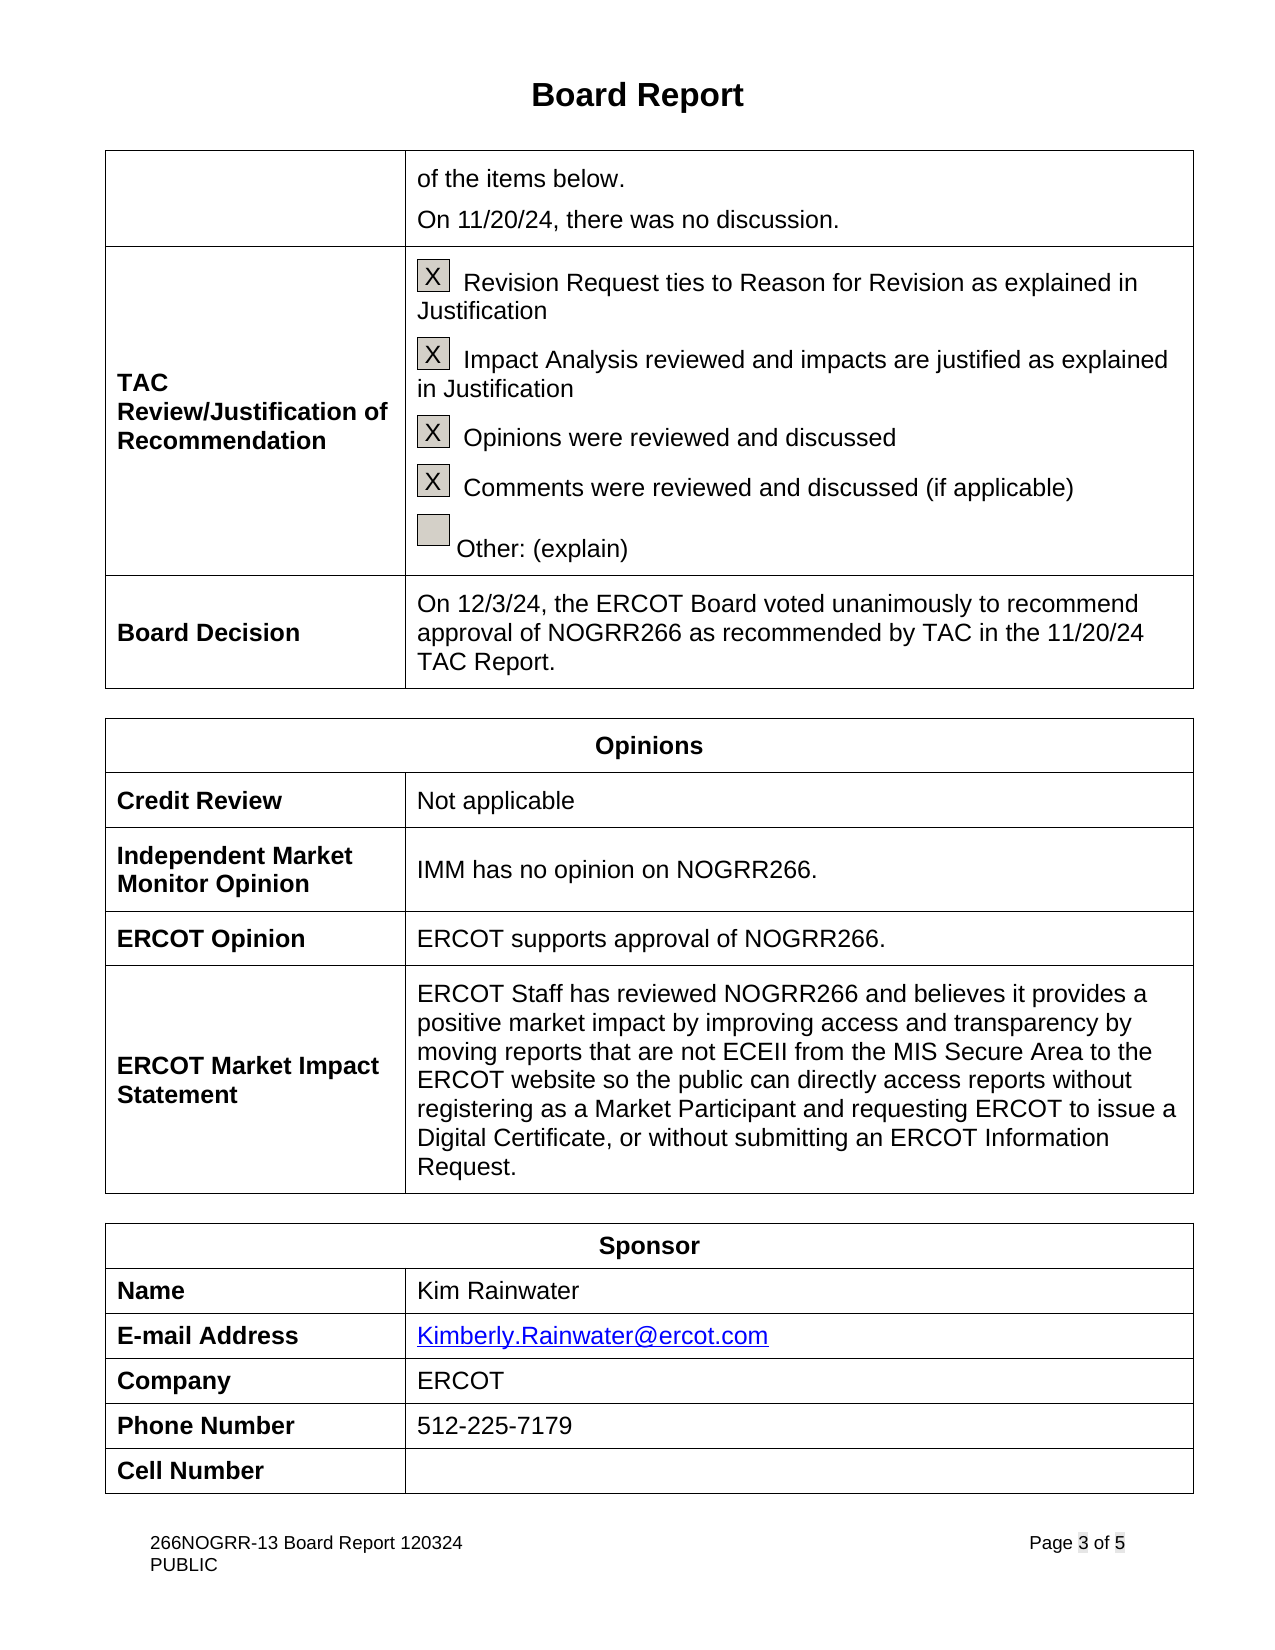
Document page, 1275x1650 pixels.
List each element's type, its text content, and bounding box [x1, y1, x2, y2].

table_cell Kimberly.Rainwater@ercot.com [406, 1314, 1193, 1357]
table_cell Company [106, 1359, 405, 1402]
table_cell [406, 151, 1193, 246]
table_cell ERCOT supports approval of NOGRR266. [406, 912, 1193, 965]
table_cell Board Decision [106, 576, 405, 688]
table_cell Name [106, 1269, 405, 1312]
table_cell TAC Review/Justification of Recommendation [106, 247, 405, 575]
table_cell 512-225-7179 [406, 1404, 1193, 1447]
table_cell Revision Request ties to Reason for Revision as explained in Justification Impact Analysis reviewed and impacts are justified as explained in Justification Opinions were reviewed and discussed Comments were reviewed and discussed (if applicable) Other: (explain) [406, 247, 1193, 575]
table_cell Not applicable [406, 773, 1193, 827]
table_header Opinions [106, 719, 1193, 772]
table_cell [406, 1449, 1193, 1492]
table_cell IMM has no opinion on NOGRR266. [406, 828, 1193, 911]
table_cell ERCOT Market Impact Statement [106, 966, 405, 1193]
table_cell Cell Number [106, 1449, 405, 1492]
table_cell ERCOT Staff has reviewed NOGRR266 and believes it provides a positive market impact by improving access and transparency by moving reports that are not ECEII from the MIS Secure Area to the ERCOT website so the public can directly access reports without registering as a Market Participant and requesting ERCOT to issue a Digital Certificate, or without submitting an ERCOT Information Request. [406, 966, 1193, 1193]
table_header Sponsor [106, 1224, 1193, 1267]
table_cell Kim Rainwater [406, 1269, 1193, 1312]
table_cell Credit Review [106, 773, 405, 827]
table_cell ERCOT [406, 1359, 1193, 1402]
table_cell Phone Number [106, 1404, 405, 1447]
table_cell Independent Market Monitor Opinion [106, 828, 405, 911]
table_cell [106, 151, 405, 246]
table_cell E-mail Address [106, 1314, 405, 1357]
table_cell On 12/3/24, the ERCOT Board voted unanimously to recommend approval of NOGRR266 as recommended by TAC in the 11/20/24 TAC Report. [406, 576, 1193, 688]
table_cell ERCOT Opinion [106, 912, 405, 965]
